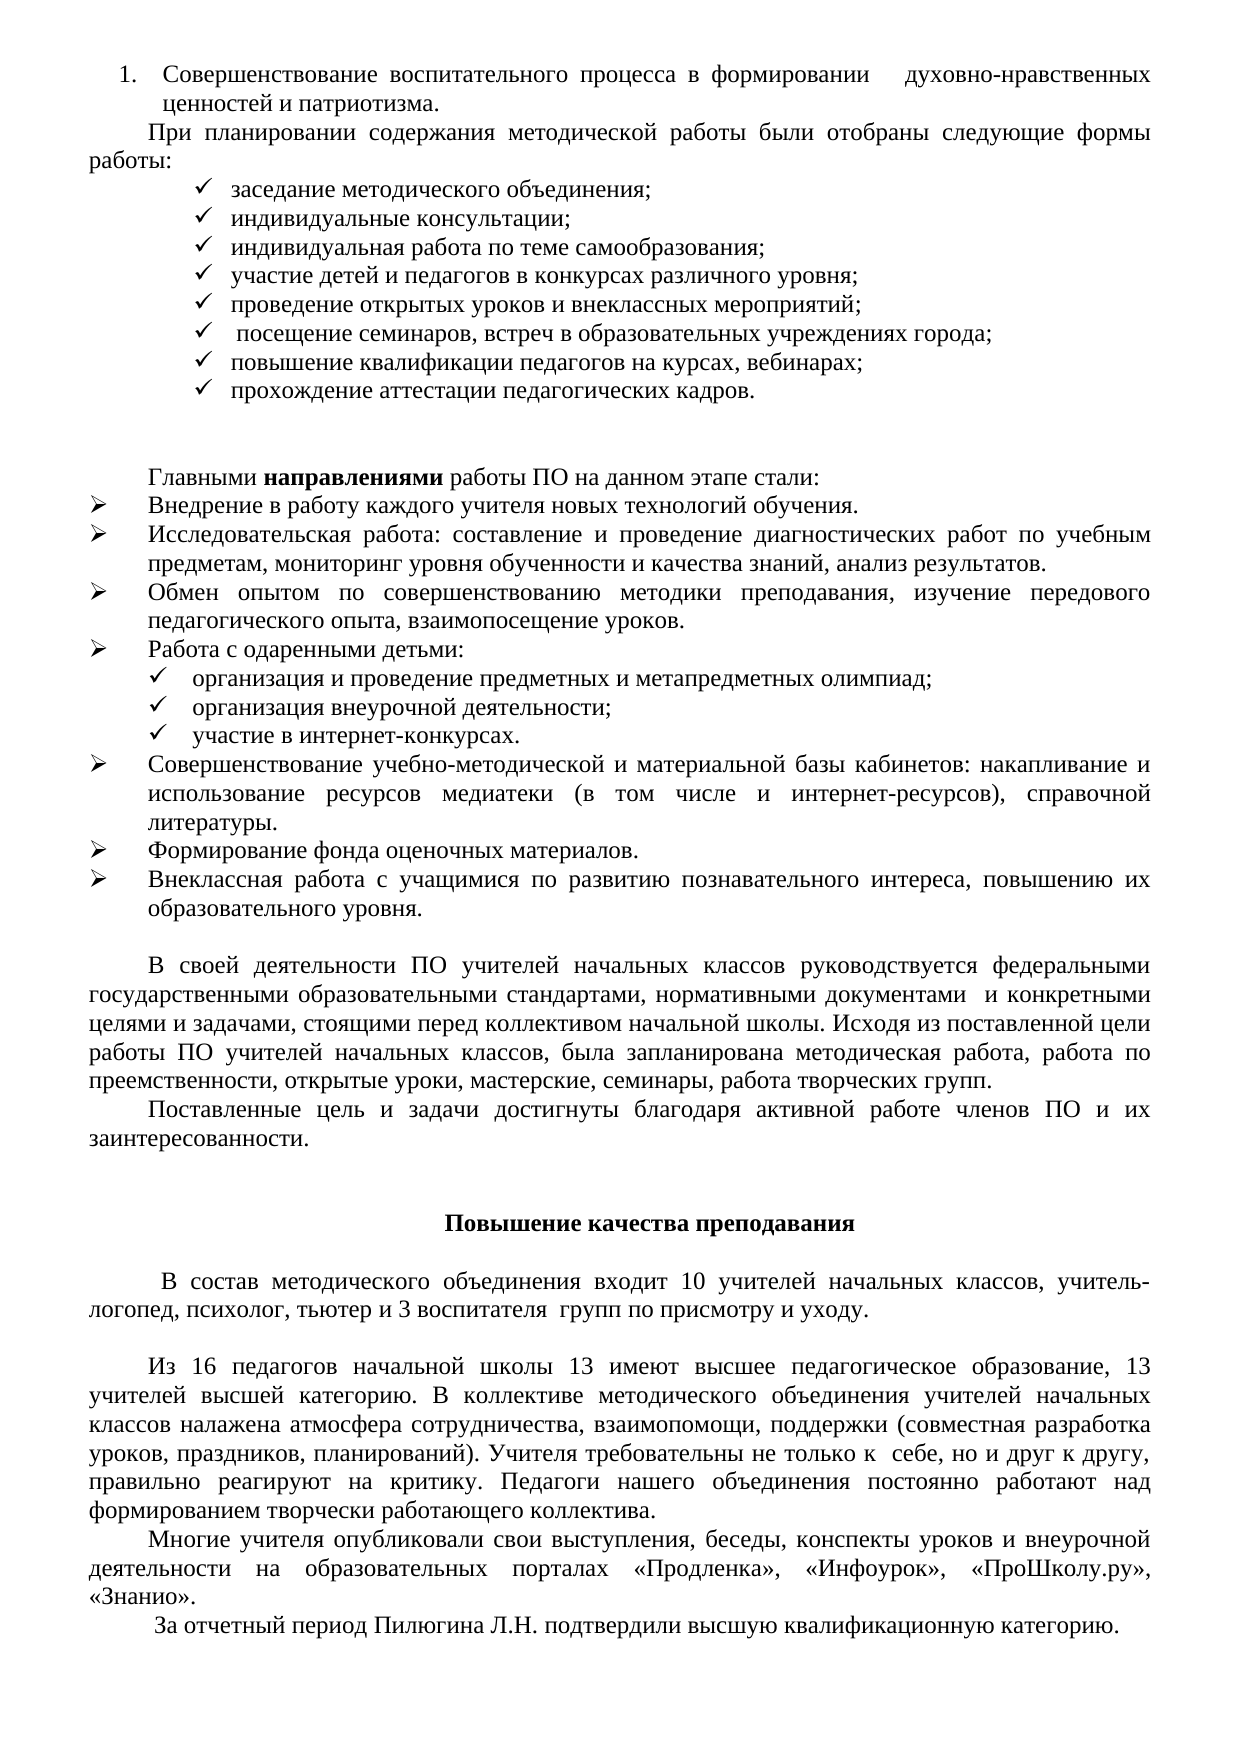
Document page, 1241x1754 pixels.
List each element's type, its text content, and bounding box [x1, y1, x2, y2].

list Совершенствование воспитательного процесса в формировании духовно-нравственных ценностей и патриотизма. [118, 59, 1152, 117]
list индивидуальные консультации; [193, 203, 1152, 232]
text Главными направлениями работы ПО на данном этапе стали: [89, 462, 1152, 490]
text Поставленные цель и задачи достигнуты благодаря активной работе членов ПО и их заинтересованности. [89, 1094, 1152, 1152]
text Из 16 педагогов начальной школы 13 имеют высшее педагогическое образование, 13 учителей высшей категорию. В коллективе методического объединения учителей начальных классов налажена атмосфера сотрудничества, взаимопомощи, поддержки (совместная разработка уроков, праздников, планирований). Учителя требовательны не только к себе, но и друг к другу, правильно реагируют на критику. Педагоги нашего объединения постоянно работают над формированием творчески работающего коллектива. [89, 1351, 1152, 1524]
list повышение квалификации педагогов на курсах, вебинарах; [193, 347, 1152, 375]
list Формирование фонда оценочных материалов. [89, 835, 1152, 864]
list Внеклассная работа с учащимися по развитию познавательного интереса, повышению их образовательного уровня. [89, 864, 1152, 922]
list Обмен опытом по совершенствованию методики преподавания, изучение передового педагогического опыта, взаимопосещение уроков. [89, 577, 1152, 634]
list организация и проведение предметных и метапредметных олимпиад; [148, 663, 1152, 692]
list индивидуальная работа по теме самообразования; [193, 232, 1152, 260]
text В своей деятельности ПО учителей начальных классов руководствуется федеральными государственными образовательными стандартами, нормативными документами и конкретными целями и задачами, стоящими перед коллективом начальной школы. Исходя из поставленной цели работы ПО учителей начальных классов, была запланирована методическая работа, работа по преемственности, открытые уроки, мастерские, семинары, работа творческих групп. [89, 950, 1152, 1094]
text В состав методического объединения входит 10 учителей начальных классов, учитель-логопед, психолог, тьютер и 3 воспитателя групп по присмотру и уходу. [89, 1266, 1152, 1323]
list участие детей и педагогов в конкурсах различного уровня; [193, 260, 1152, 289]
list прохождение аттестации педагогических кадров. [193, 375, 1152, 404]
list Совершенствование учебно-методической и материальной базы кабинетов: накапливание и использование ресурсов медиатеки (в том числе и интернет-ресурсов), справочной литературы. [89, 749, 1152, 835]
list заседание методического объединения; [193, 174, 1152, 203]
text При планировании содержания методической работы были отобраны следующие формы работы: [89, 117, 1152, 174]
list Внедрение в работу каждого учителя новых технологий обучения. [89, 490, 1152, 519]
list посещение семинаров, встреч в образовательных учреждениях города; [193, 318, 1152, 347]
text Повышение качества преподавания [89, 1208, 1152, 1237]
list проведение открытых уроков и внеклассных мероприятий; [193, 289, 1152, 318]
list Работа с одаренными детьми: [89, 634, 1152, 663]
list Исследовательская работа: составление и проведение диагностических работ по учебным предметам, мониторинг уровня обученности и качества знаний, анализ результатов. [89, 519, 1152, 577]
list организация внеурочной деятельности; [148, 692, 1152, 720]
text Многие учителя опубликовали свои выступления, беседы, конспекты уроков и внеурочной деятельности на образовательных порталах «Продленка», «Инфоурок», «ПроШколу.ру», «Знанио». [89, 1524, 1152, 1610]
text За отчетный период Пилюгина Л.Н. подтвердили высшую квалификационную категорию. [89, 1610, 1152, 1639]
list участие в интернет-конкурсах. [148, 720, 1152, 749]
